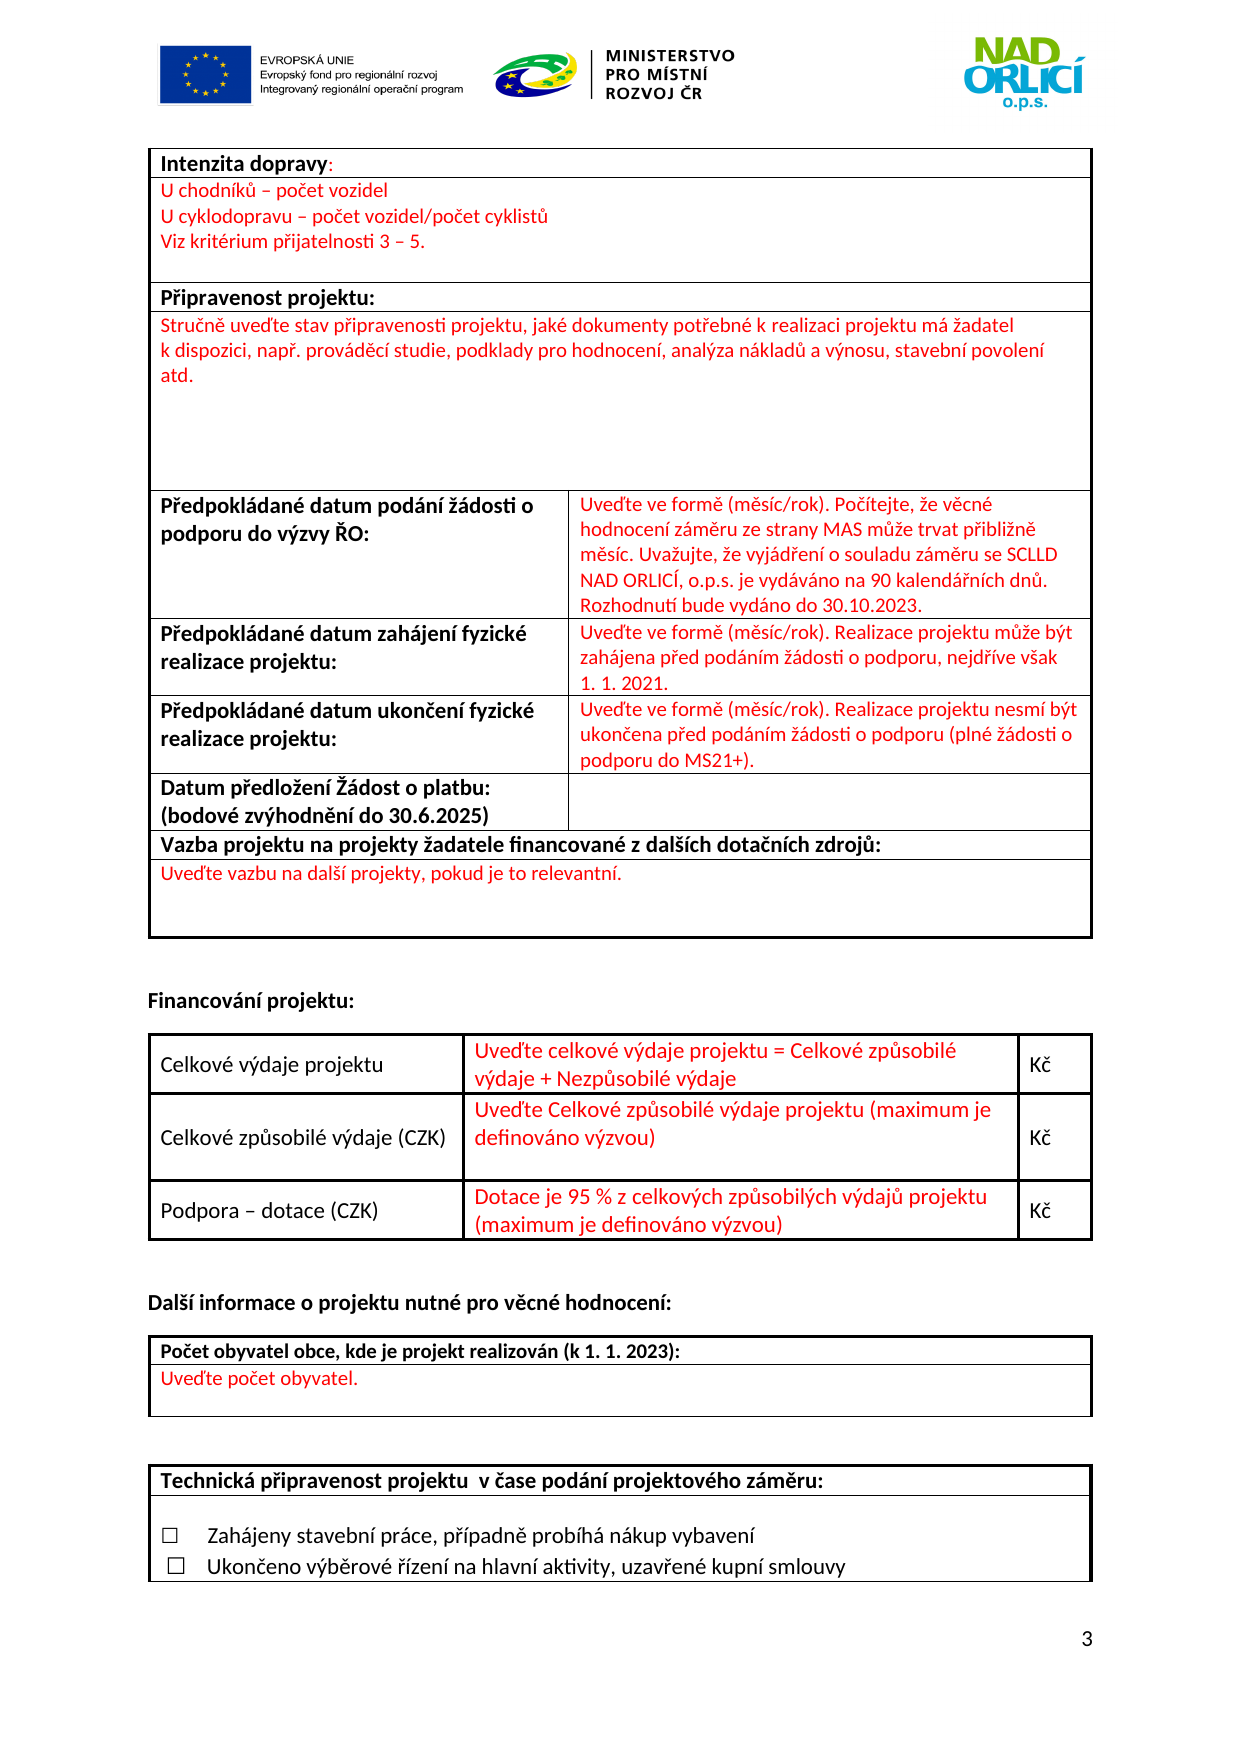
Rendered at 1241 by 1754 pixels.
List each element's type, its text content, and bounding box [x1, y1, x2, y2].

table_cell Vazba projektu na projekty žadatele financované z dalších dotačních zdrojů: [151, 831, 1090, 859]
table_cell Uveďte Celkové způsobilé výdaje projektu (maximum je definováno výzvou) [465, 1095, 1017, 1179]
table_cell Podpora – dotace (CZK) [151, 1182, 462, 1238]
table_cell Předpokládané datum ukončení fyzické realizace projektu: [151, 696, 568, 772]
text Financování projektu: [148, 986, 1093, 1014]
table_cell Celkové způsobilé výdaje (CZK) [151, 1095, 462, 1179]
table_cell Uveďte vazbu na další projekty, pokud je to relevantní. [151, 860, 1090, 936]
table_cell Stručně uveďte stav připravenosti projektu, jaké dokumenty potřebné k realizaci projektu má žadatel k dispozici, např. prováděcí studie, podklady pro hodnocení, analýza nákladů a výnosu, stavební povolení atd. [151, 312, 1090, 490]
table_cell Dotace je 95 % z celkových způsobilých výdajů projektu (maximum je definováno výzvou) [465, 1182, 1017, 1238]
table_cell Předpokládané datum zahájení fyzické realizace projektu: [151, 619, 568, 695]
table_header Kč [1020, 1036, 1090, 1092]
table_header Technická připravenost projektu v čase podání projektového záměru: [151, 1467, 1089, 1495]
text Další informace o projektu nutné pro věcné hodnocení: [148, 1288, 1093, 1316]
picture [927, 13, 1118, 133]
table_cell Datum předložení Žádost o platbu: (bodové zvýhodnění do 30.6.2025) [151, 774, 568, 829]
table_cell Připravenost projektu: [151, 283, 1090, 311]
table_cell Uveďte ve formě (měsíc/rok). Počítejte, že věcné hodnocení záměru ze strany MAS může trvat přibližně měsíc. Uvažujte, že vyjádření o souladu záměru se SCLLD NAD ORLICÍ, o.p.s. je vydáváno na 90 kalendářních dnů. Rozhodnutí bude vydáno do 30.10.2023. [569, 491, 1090, 618]
table_cell Uveďte ve formě (měsíc/rok). Realizace projektu může být zahájena před podáním žádosti o podporu, nejdříve však 1. 1. 2021. [569, 619, 1090, 695]
picture [140, 26, 754, 122]
table_header Počet obyvatel obce, kde je projekt realizován (k 1. 1. 2023): [151, 1338, 1090, 1364]
table_cell Kč [1020, 1095, 1090, 1179]
table_cell Uveďte ve formě (měsíc/rok). Realizace projektu nesmí být ukončena před podáním žádosti o podporu (plné žádosti o podporu do MS21+). [569, 696, 1090, 772]
table_cell U chodníků – počet vozidel U cyklodopravu – počet vozidel/počet cyklistů Viz kritérium přijatelnosti 3 – 5. [151, 178, 1090, 282]
table_header Celkové výdaje projektu [151, 1036, 462, 1092]
table_cell Předpokládané datum podání žádosti o podporu do výzvy ŘO: [151, 491, 568, 618]
table_cell Kč [1020, 1182, 1090, 1238]
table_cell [151, 1496, 1089, 1581]
table_cell [569, 774, 1090, 829]
table_cell Uveďte počet obyvatel. [151, 1365, 1090, 1416]
table_cell Intenzita dopravy: [151, 149, 1090, 177]
table_header Uveďte celkové výdaje projektu = Celkové způsobilé výdaje + Nezpůsobilé výdaje [465, 1036, 1017, 1092]
